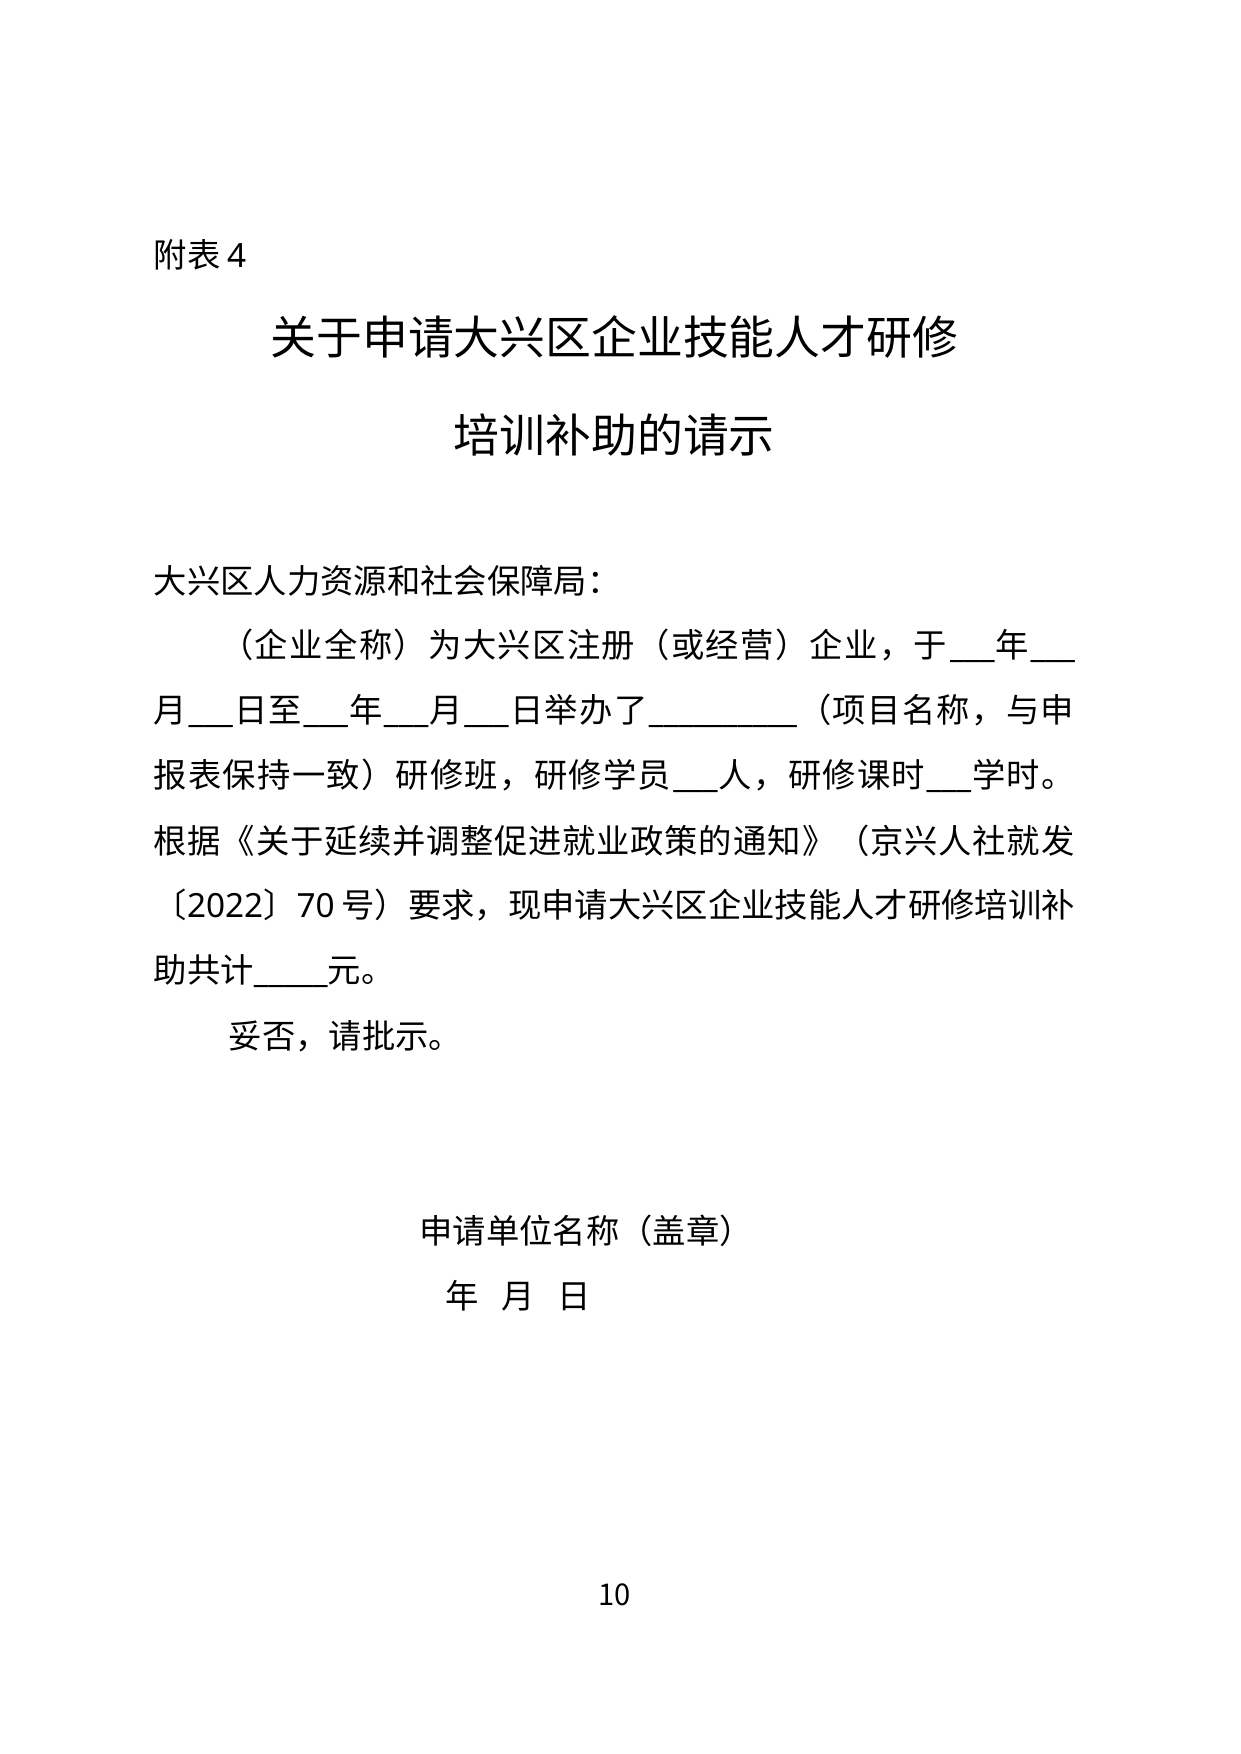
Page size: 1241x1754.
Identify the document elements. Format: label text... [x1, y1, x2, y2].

text 培训补助的请示 [153, 383, 1075, 481]
text 妥否，请批示。 [153, 1001, 1075, 1066]
text 申请单位名称（盖章） [153, 1196, 1075, 1261]
text （企业全称）为大兴区注册（或经营）企业，于___年___月___日至___年___月___日举办了__________（项目名称，与申报表保持一致）研修班，研修学员___人，研修课时___学时。根据《关于延续并调整促进就业政策的通知》（京兴人社就发〔2022〕70号）要求，现申请大兴区企业技能人才研修培训补助共计_____元。 [153, 611, 1075, 1001]
text 年 月 日 [153, 1261, 1075, 1326]
text 大兴区人力资源和社会保障局： [153, 546, 1075, 611]
text 关于申请大兴区企业技能人才研修 [153, 286, 1075, 383]
text 附表4 [153, 221, 1075, 286]
